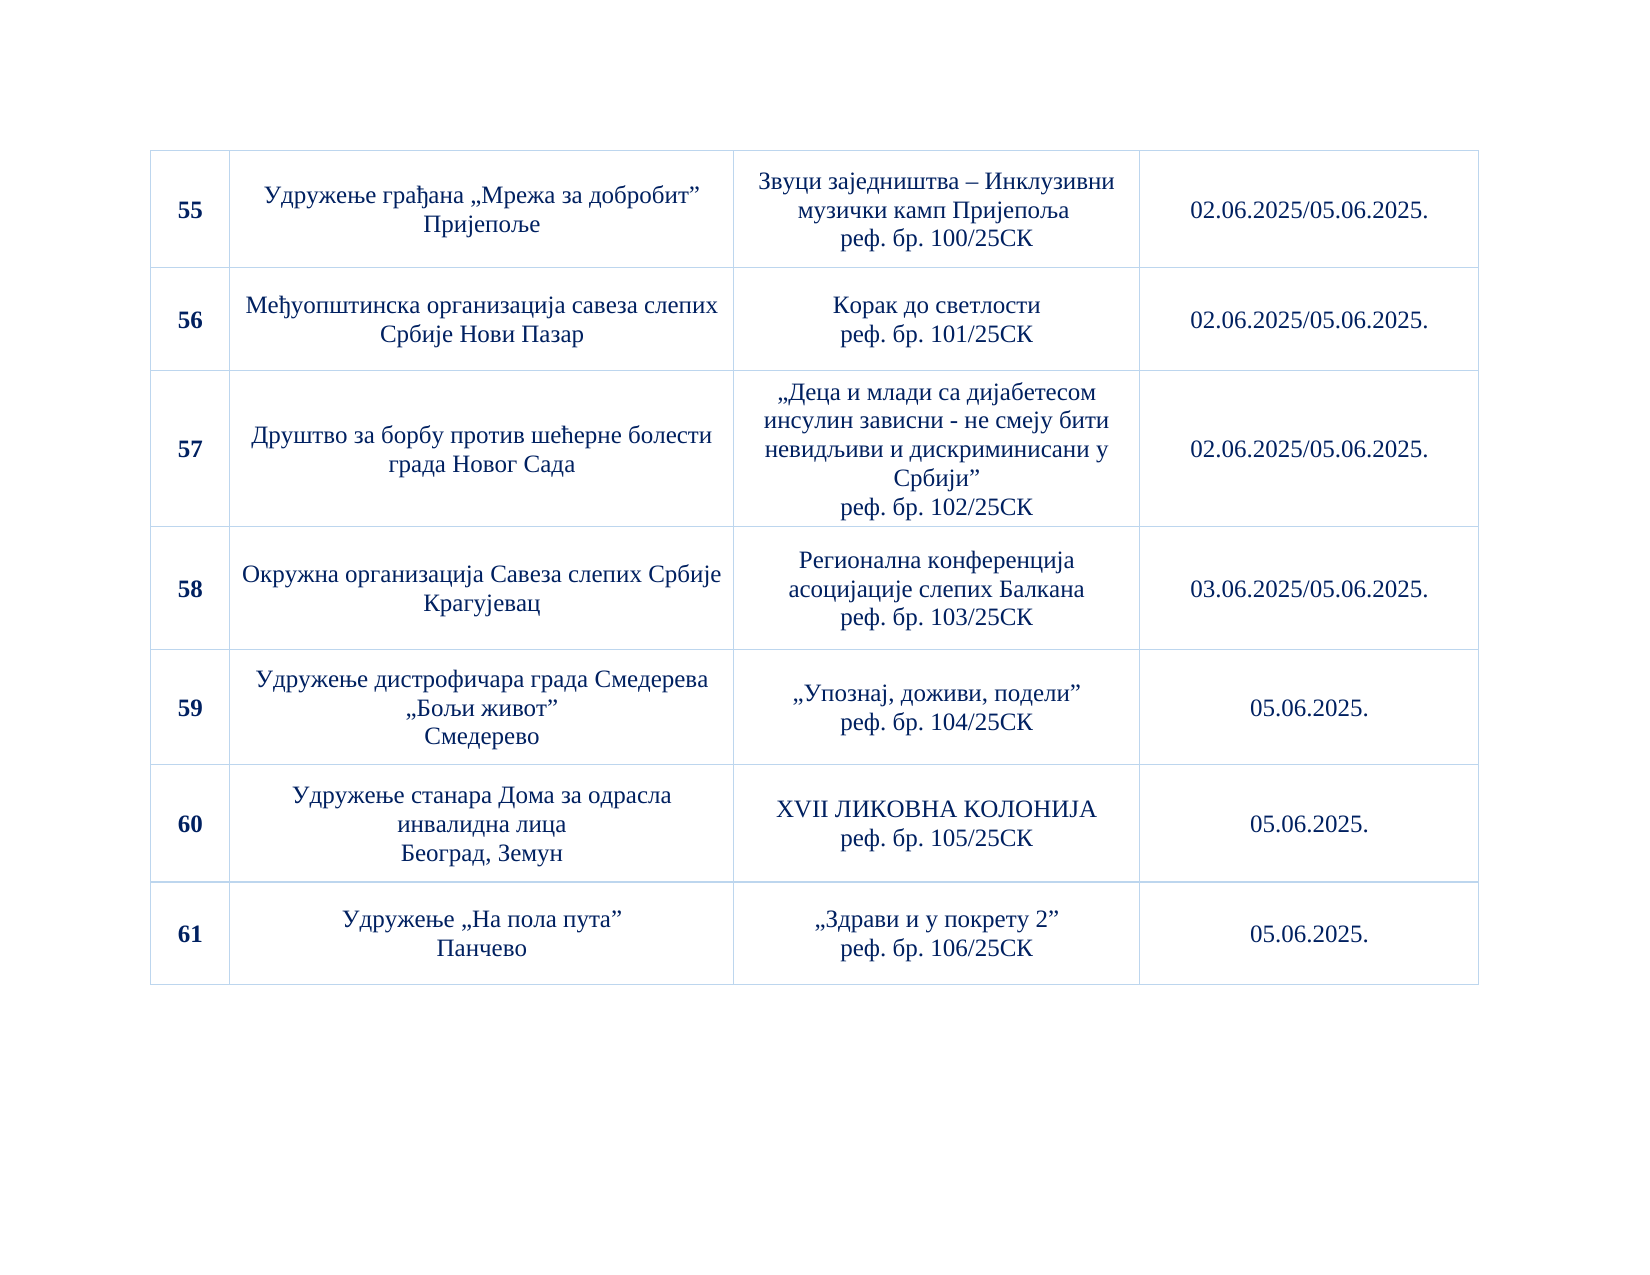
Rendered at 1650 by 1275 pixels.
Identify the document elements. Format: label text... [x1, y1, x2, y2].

table_cell 61 [151, 883, 229, 984]
table_cell 05.06.2025. [1140, 765, 1478, 881]
table_cell 03.06.2025/05.06.2025. [1140, 527, 1478, 649]
table_cell 58 [151, 527, 229, 649]
table_cell 02.06.2025/05.06.2025. [1140, 268, 1478, 370]
table_cell Удружење „На пола пута” Панчево [230, 883, 733, 984]
table_cell Удружење грађана „Мрежа за добробит” Пријепоље [230, 151, 733, 267]
table_cell 55 [151, 151, 229, 267]
table_cell Удружење станара Дома за одрасла инвалидна лица Београд, Земун [230, 765, 733, 881]
table_cell 56 [151, 268, 229, 370]
table_cell Окружна организација Савеза слепих Србије Крагујевац [230, 527, 733, 649]
table_cell 60 [151, 765, 229, 881]
table_cell 57 [151, 371, 229, 526]
table_cell „Упознај, доживи, подели” реф. бр. 104/25СК [734, 650, 1139, 764]
table_cell Друштво за борбу против шећерне болести града Новог Сада [230, 371, 733, 526]
table_cell 05.06.2025. [1140, 883, 1478, 984]
table_cell „Здрави и у покрету 2” реф. бр. 106/25СК [734, 883, 1139, 984]
table_cell Регионална конференција асоцијације слепих Балкана реф. бр. 103/25СК [734, 527, 1139, 649]
table_cell 59 [151, 650, 229, 764]
table_cell Удружење дистрофичара града Смедерева „Бољи живот” Смедерево [230, 650, 733, 764]
table_cell Међуопштинска организација савеза слепих Србије Нови Пазар [230, 268, 733, 370]
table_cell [1140, 151, 1478, 267]
table_cell „Деца и млади са дијабетесом инсулин зависни - не смеју бити невидљиви и дискриминисани у Србији” реф. бр. 102/25СК [734, 371, 1139, 526]
table_cell 05.06.2025. [1140, 650, 1478, 764]
table_cell Корак до светлости реф. бр. 101/25СК [734, 268, 1139, 370]
table_cell Звуци заједништва – Инклузивни музички камп Пријепоља реф. бр. 100/25СК [734, 151, 1139, 267]
table_cell 02.06.2025/05.06.2025. [1140, 371, 1478, 526]
table_cell XVII ЛИКОВНА КОЛОНИЈА реф. бр. 105/25СК [734, 765, 1139, 881]
